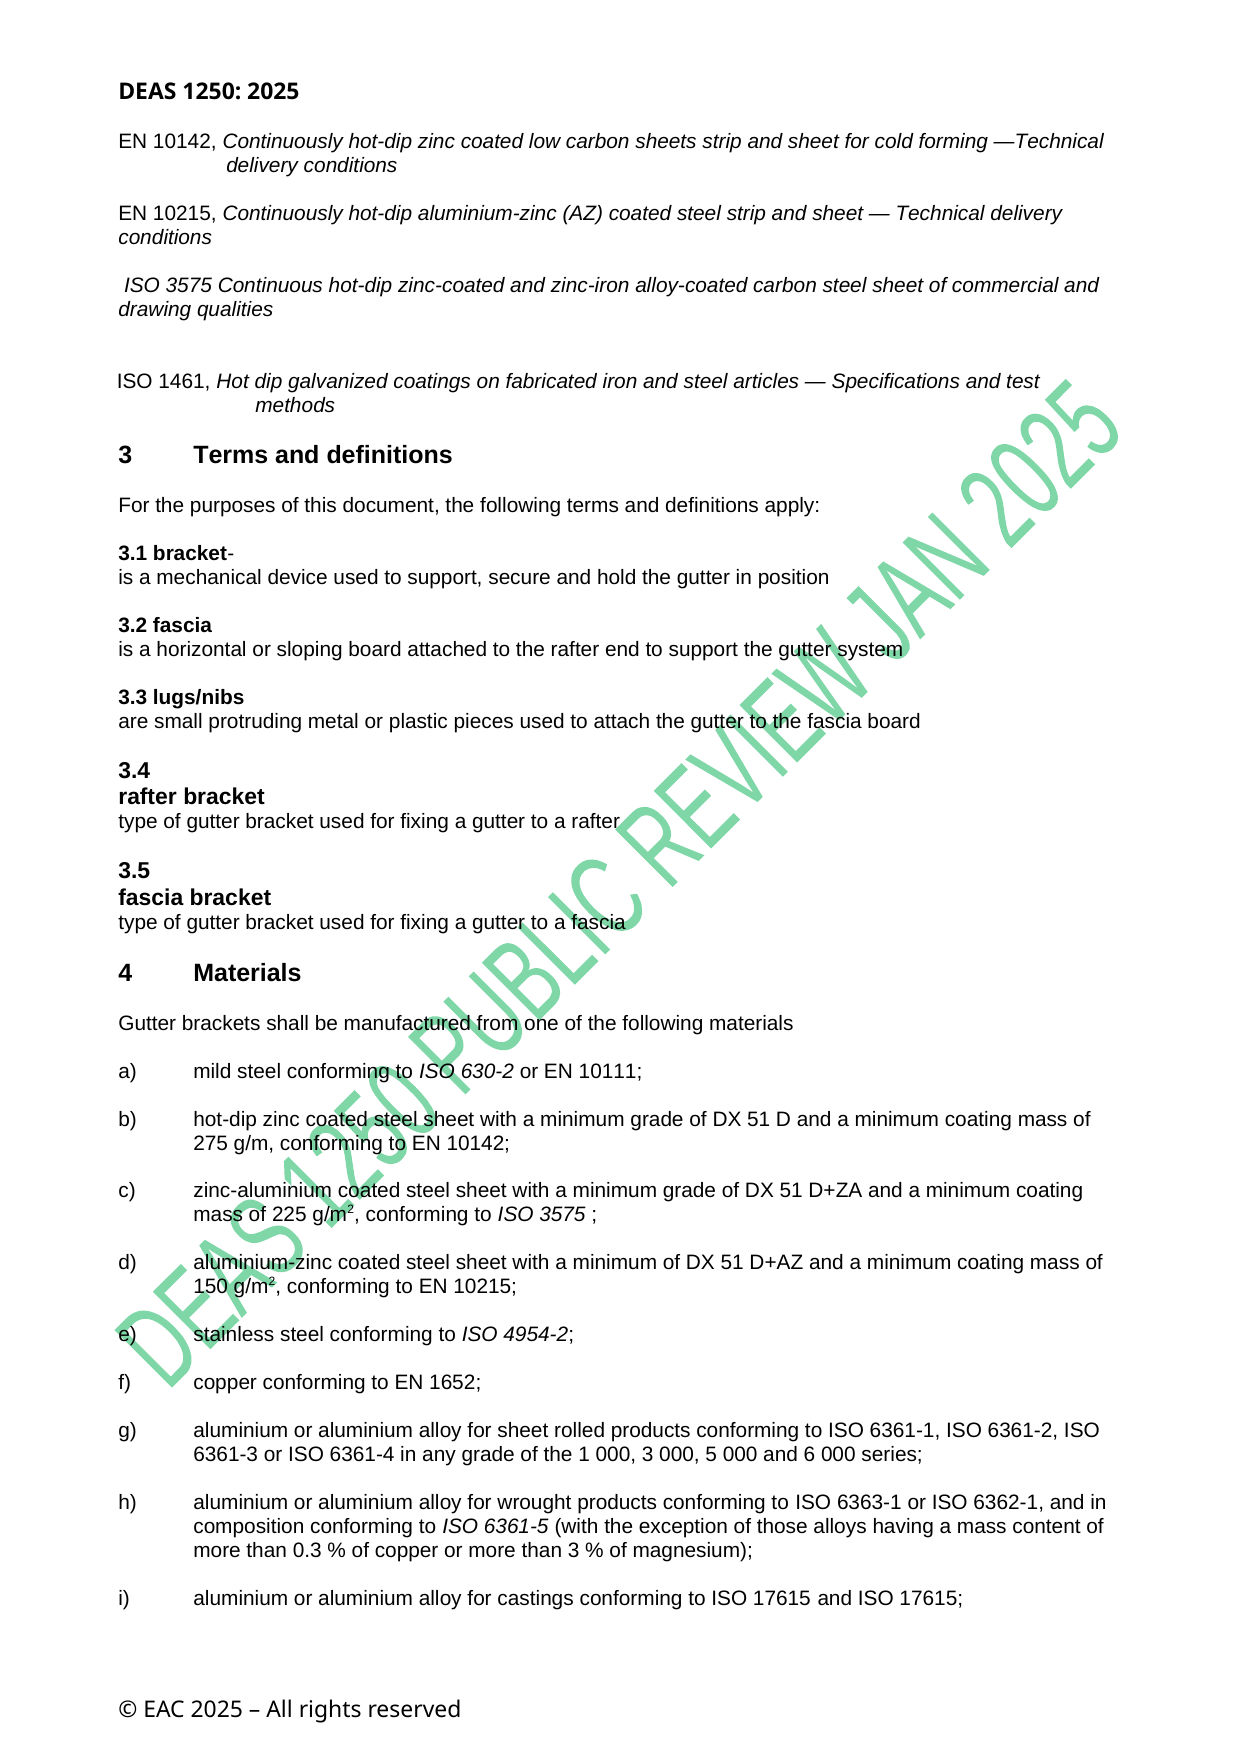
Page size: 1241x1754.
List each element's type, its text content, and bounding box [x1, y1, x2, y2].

text 3 Terms and definitions [118, 440, 1122, 469]
text EN 10215, Continuously hot-dip aluminium-zinc (AZ) coated steel strip and sheet — Technical delivery conditions [118, 201, 1122, 249]
text 3.1 bracket- [118, 541, 1122, 565]
text h) aluminium or aluminium alloy for wrought products conforming to ISO 6363-1 or ISO 6362-1, and in composition conforming to ISO 6361-5 (with the exception of those alloys having a mass content of more than 0.3 % of copper or more than 3 % of magnesium); [118, 1490, 1122, 1562]
text 3.2 fascia [118, 613, 1122, 637]
text e) stainless steel conforming to ISO 4954-2; [118, 1322, 1122, 1346]
text f) copper conforming to EN 1652; [118, 1370, 1122, 1394]
text fascia bracket [118, 884, 1122, 910]
text b) hot-dip zinc coated steel sheet with a minimum grade of DX 51 D and a minimum coating mass of 275 g/m, conforming to EN 10142; [118, 1106, 1122, 1154]
text a) mild steel conforming to ISO 630-2 or EN 10111; [81, 1058, 1122, 1082]
text type of gutter bracket used for fixing a gutter to a fascia [118, 910, 1122, 934]
text c) zinc-aluminium coated steel sheet with a minimum grade of DX 51 D+ZA and a minimum coating mass of 225 g/m2, conforming to ISO 3575 ; [118, 1178, 1122, 1226]
text type of gutter bracket used for fixing a gutter to a rafter [118, 809, 1122, 833]
text 3.3 lugs/nibs [118, 685, 1122, 709]
text is a horizontal or sloping board attached to the rafter end to support the gutter system [118, 637, 1122, 661]
text are small protruding metal or plastic pieces used to attach the gutter to the fascia board [118, 709, 1122, 733]
text is a mechanical device used to support, secure and hold the gutter in position [118, 565, 1122, 589]
text Gutter brackets shall be manufactured from one of the following materials [118, 1011, 1122, 1034]
text g) aluminium or aluminium alloy for sheet rolled products conforming to ISO 6361-1, ISO 6361-2, ISO 6361-3 or ISO 6361-4 in any grade of the 1 000, 3 000, 5 000 and 6 000 series; [118, 1418, 1122, 1466]
text For the purposes of this document, the following terms and definitions apply: [118, 493, 1122, 517]
text ISO 3575 Continuous hot-dip zinc-coated and zinc-iron alloy-coated carbon steel sheet of commercial and drawing qualities [118, 273, 1122, 321]
text EN 10142, Continuously hot-dip zinc coated low carbon sheets strip and sheet for cold forming —Technical delivery conditions [118, 129, 1122, 177]
text 3.5 [118, 857, 1122, 884]
text i) aluminium or aluminium alloy for castings conforming to ISO 17615 and ISO 17615; [118, 1586, 1122, 1609]
text d) aluminium-zinc coated steel sheet with a minimum of DX 51 D+AZ and a minimum coating mass of 150 g/m2, conforming to EN 10215; [118, 1250, 1122, 1298]
text 4 Materials [118, 958, 1122, 987]
text 3.4 [118, 757, 1122, 783]
text ISO 1461, Hot dip galvanized coatings on fabricated iron and steel articles — Specifications and test methods [117, 368, 1122, 416]
text rafter bracket [118, 783, 1122, 809]
